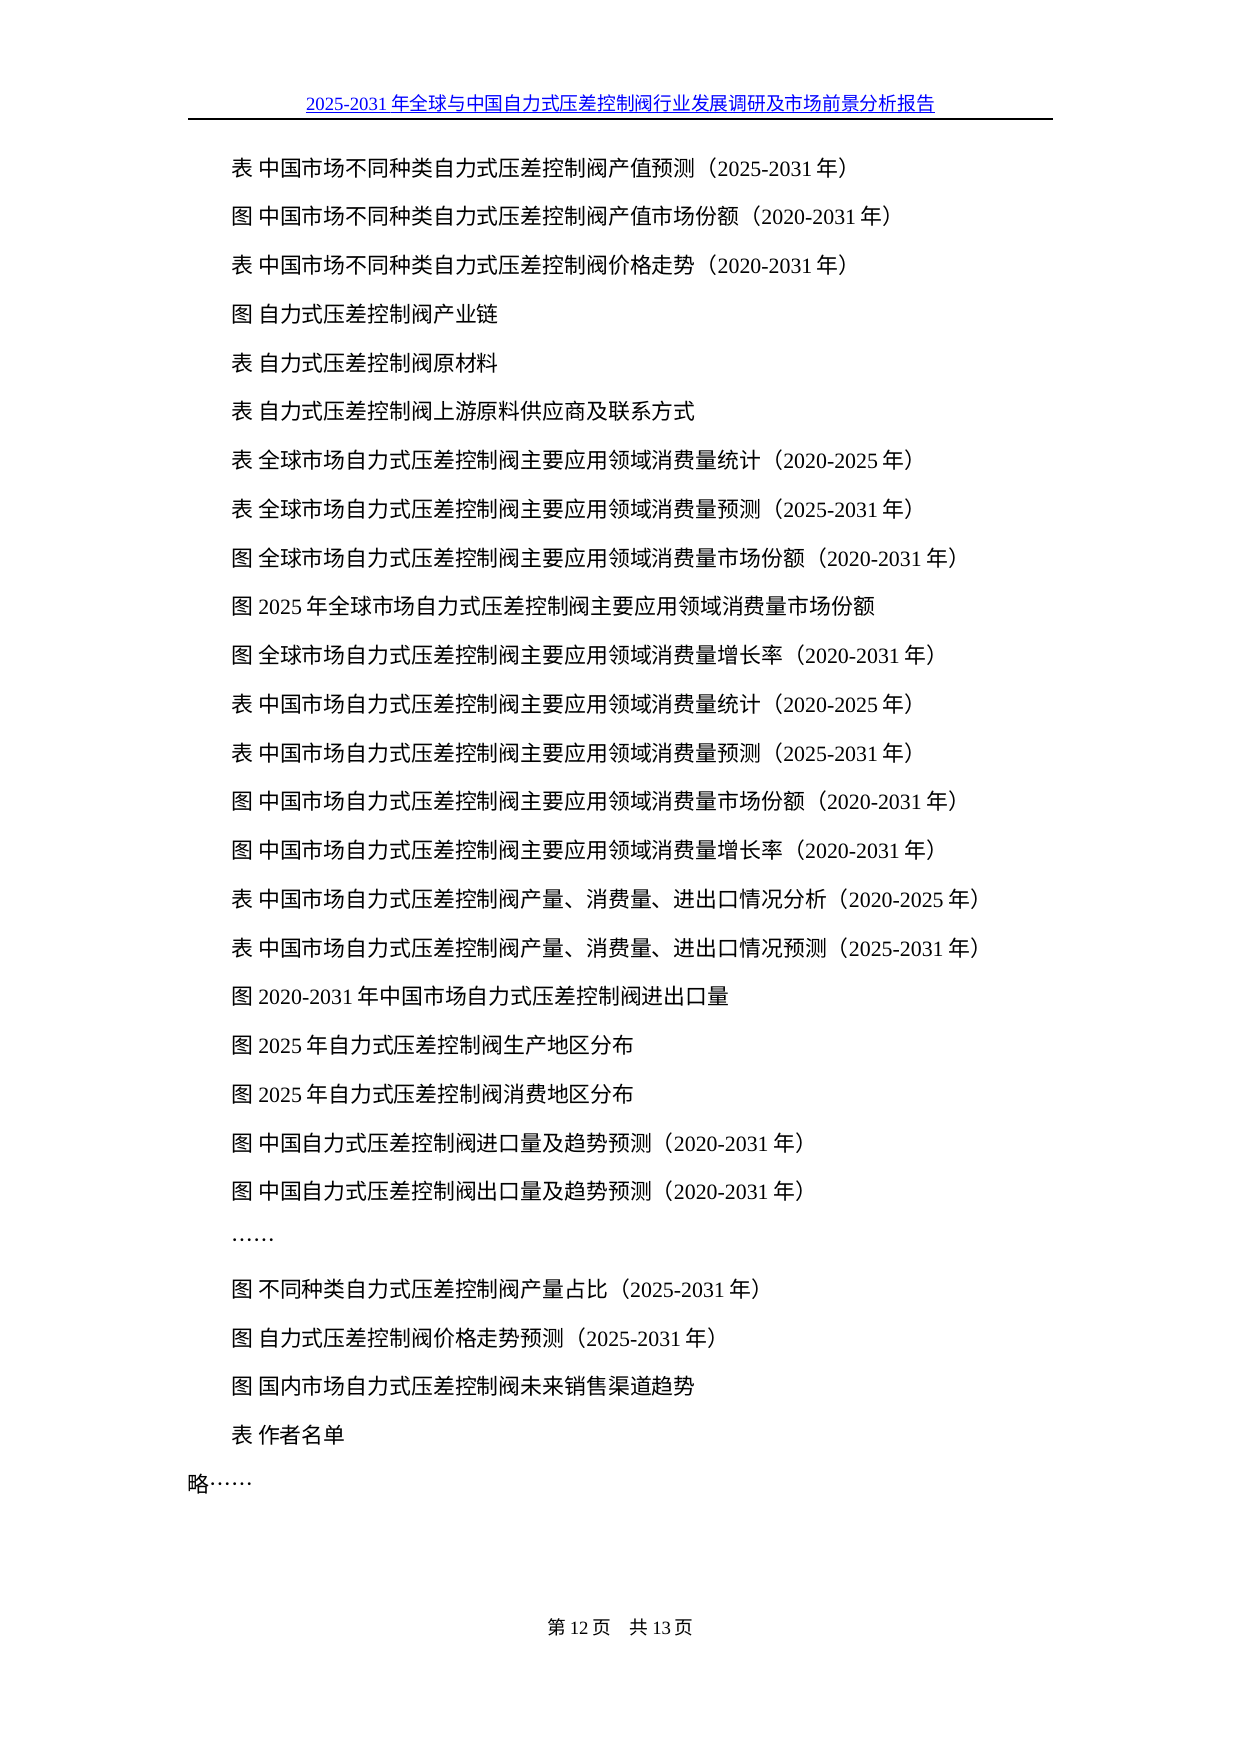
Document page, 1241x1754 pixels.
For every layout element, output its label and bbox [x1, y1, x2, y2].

text [187, 150, 1053, 1499]
